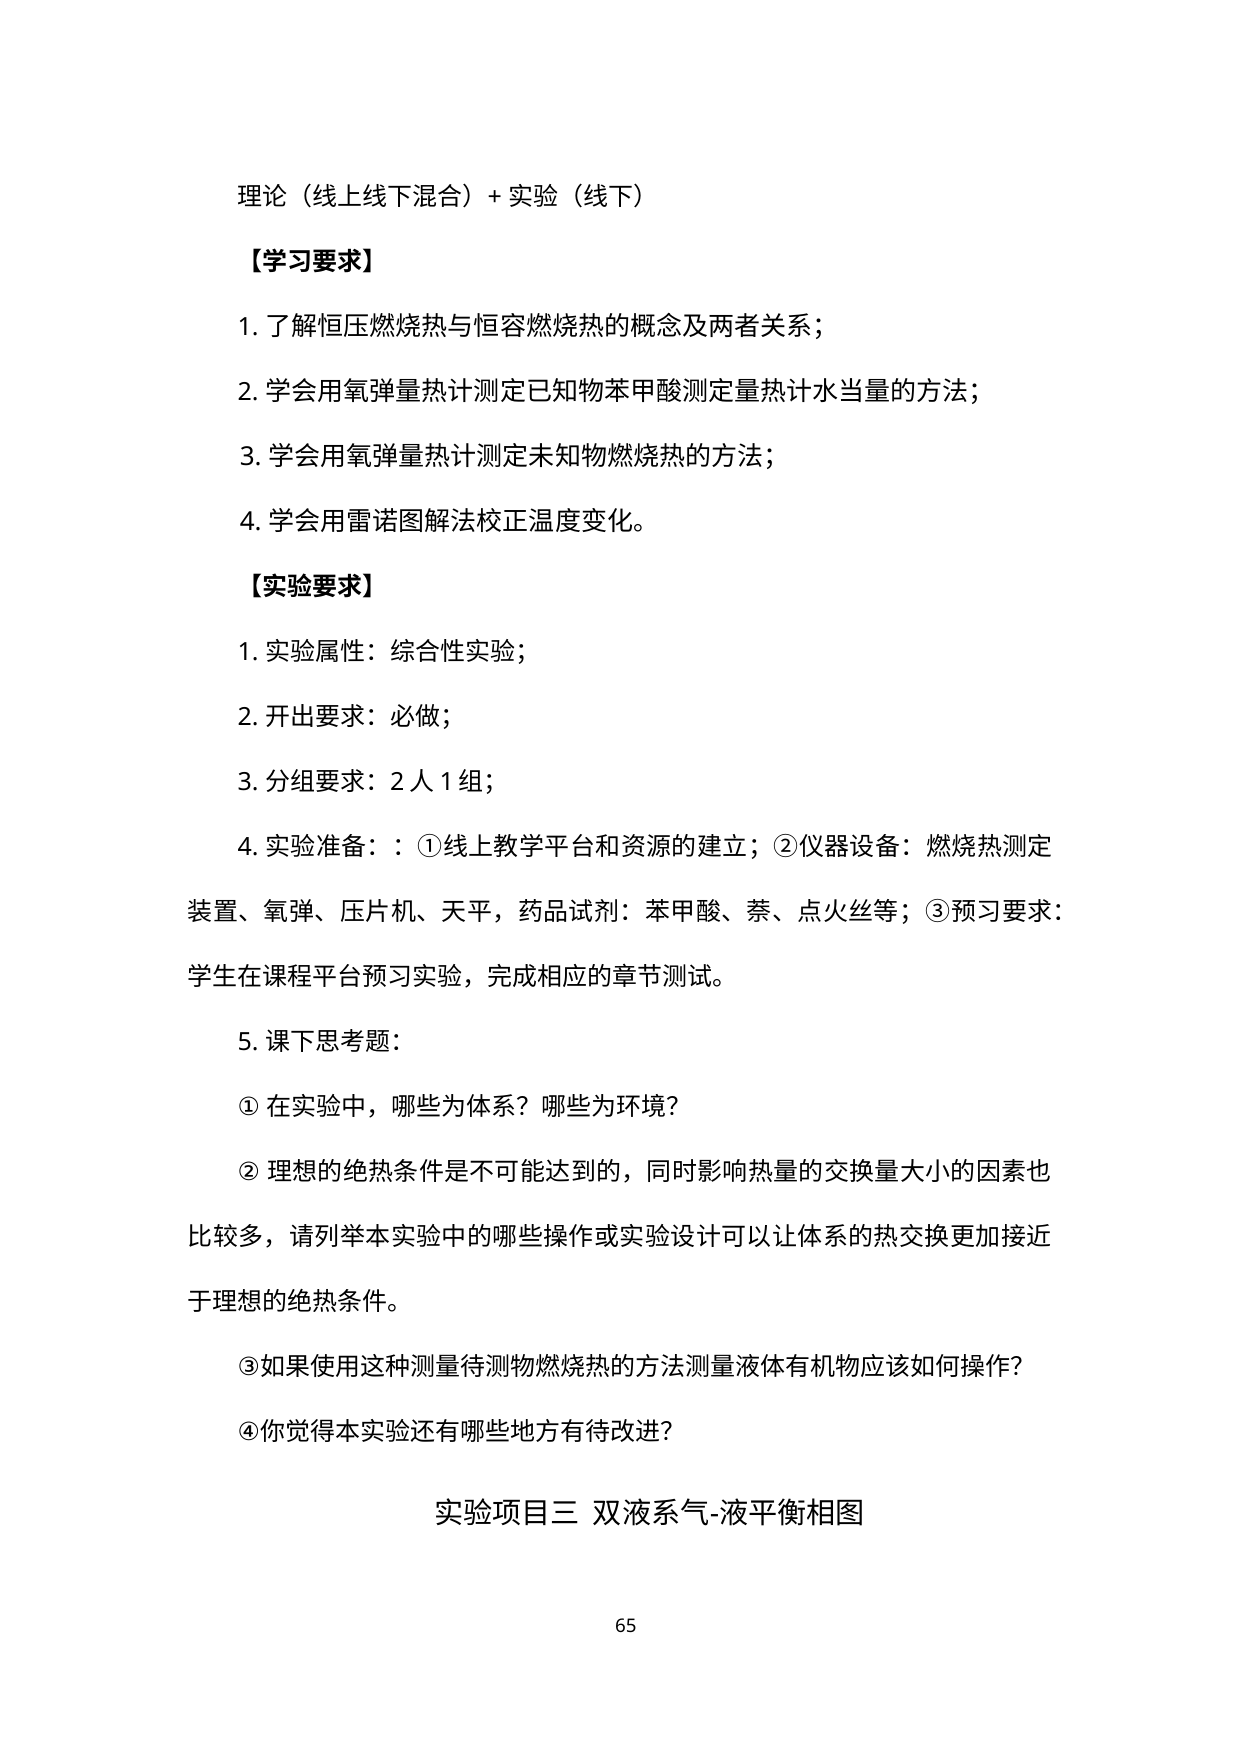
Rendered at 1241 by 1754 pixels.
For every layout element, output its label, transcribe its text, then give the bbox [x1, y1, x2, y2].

text ① 在实验中，哪些为体系？哪些为环境？ [187, 1072, 1053, 1137]
text 【学习要求】 [187, 227, 1053, 292]
text ③如果使用这种测量待测物燃烧热的方法测量液体有机物应该如何操作？ [237, 1332, 1053, 1397]
text 4. 学会用雷诺图解法校正温度变化。 [187, 487, 1053, 552]
text ④你觉得本实验还有哪些地方有待改进？ [187, 1397, 1053, 1462]
text 3. 学会用氧弹量热计测定未知物燃烧热的方法； [187, 422, 1053, 487]
list 实验属性：综合性实验； [187, 617, 1053, 682]
text ② 理想的绝热条件是不可能达到的，同时影响热量的交换量大小的因素也比较多，请列举本实验中的哪些操作或实验设计可以让体系的热交换更加接近于理想的绝热条件。 [187, 1137, 1053, 1332]
text 2. 学会用氧弹量热计测定已知物苯甲酸测定量热计水当量的方法； [187, 357, 1053, 422]
text 【实验要求】 [187, 552, 1053, 617]
text 实验项目三 双液系气-液平衡相图 [187, 1478, 1053, 1543]
text 理论（线上线下混合）+ 实验（线下） [187, 162, 1053, 227]
text 5. 课下思考题： [237, 1007, 1053, 1072]
list 分组要求：2人1组； [187, 747, 1053, 812]
list 开出要求：必做； [187, 682, 1053, 747]
text 1. 了解恒压燃烧热与恒容燃烧热的概念及两者关系； [187, 292, 1053, 357]
list 实验准备：：①线上教学平台和资源的建立；②仪器设备：燃烧热测定装置、氧弹、压片机、天平，药品试剂：苯甲酸、萘、点火丝等；③预习要求：学生在课程平台预习实验，完成相应的章节测试。 [187, 812, 1053, 1007]
